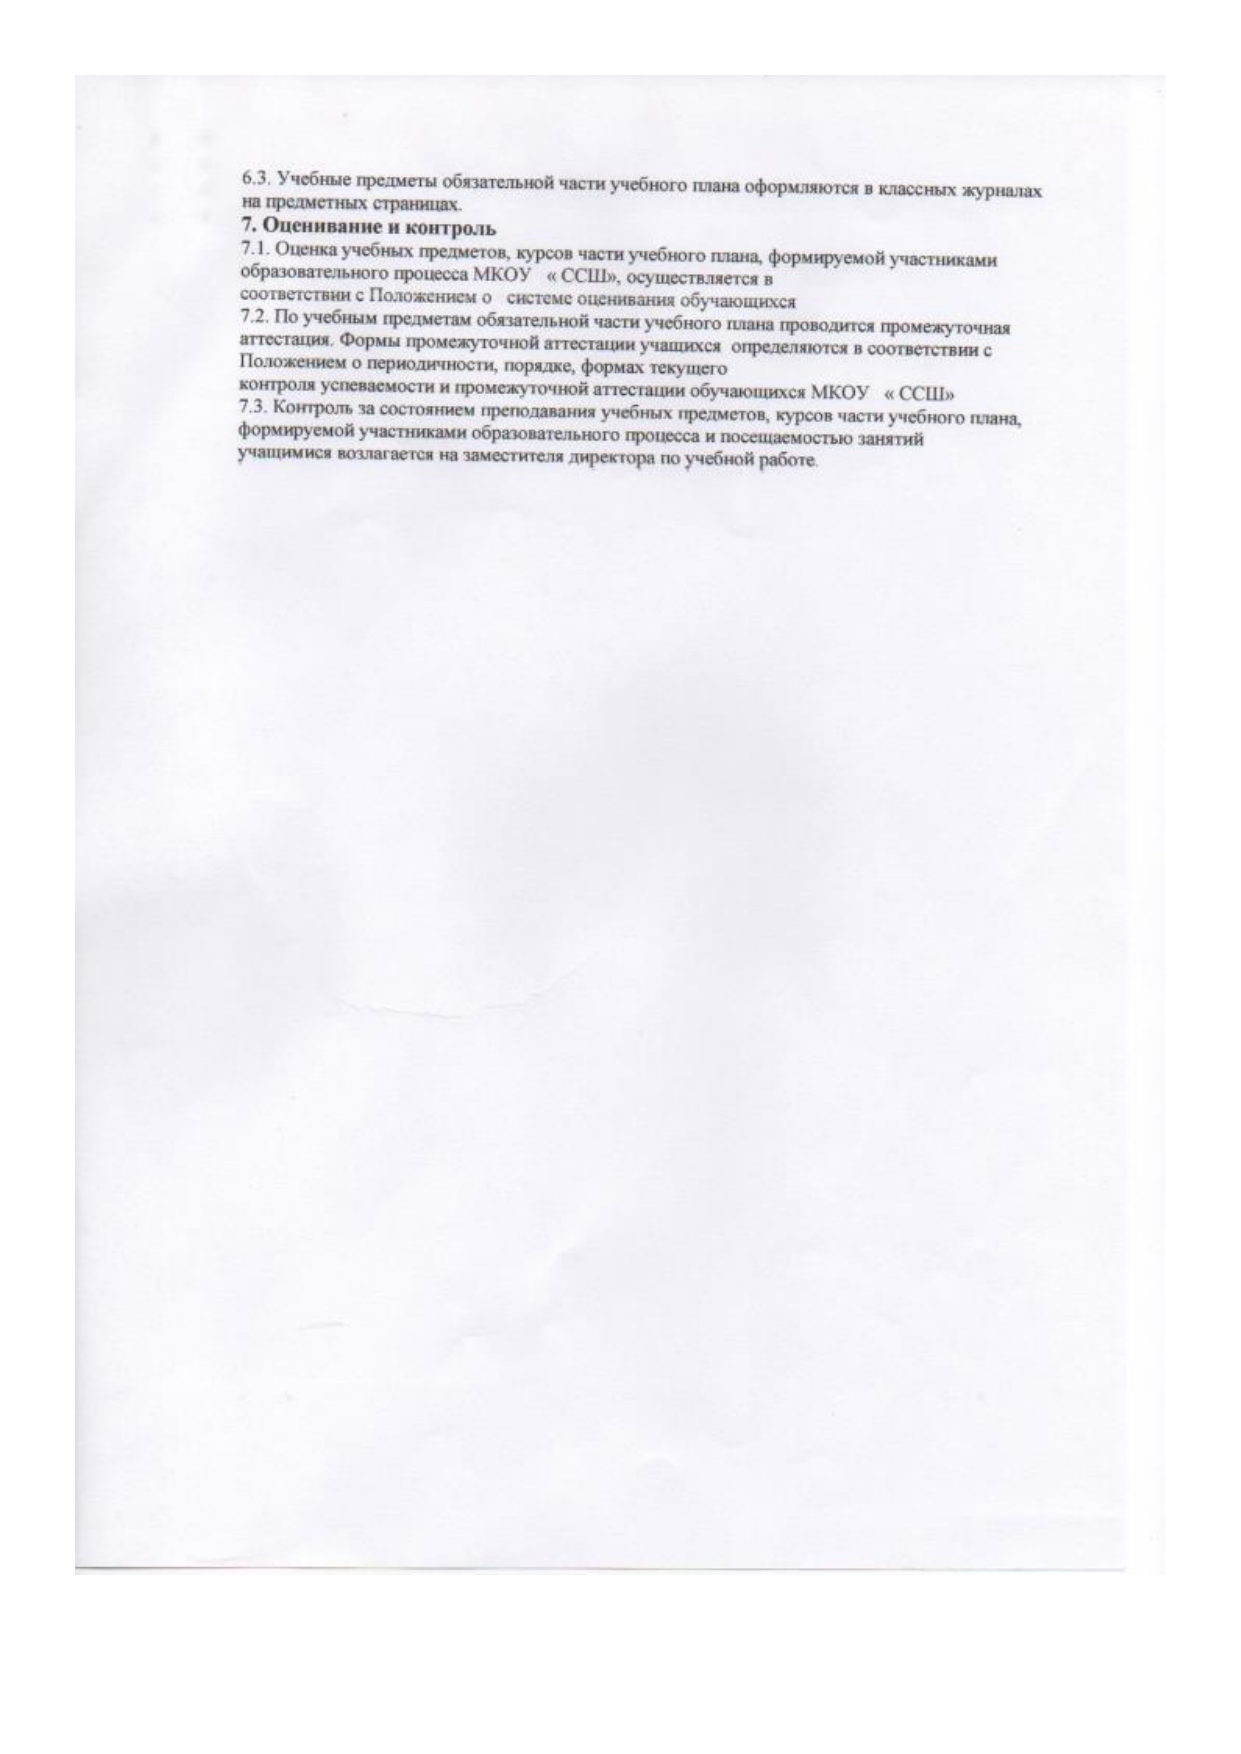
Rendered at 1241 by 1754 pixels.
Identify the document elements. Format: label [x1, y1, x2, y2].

picture [75, 75, 1166, 1575]
